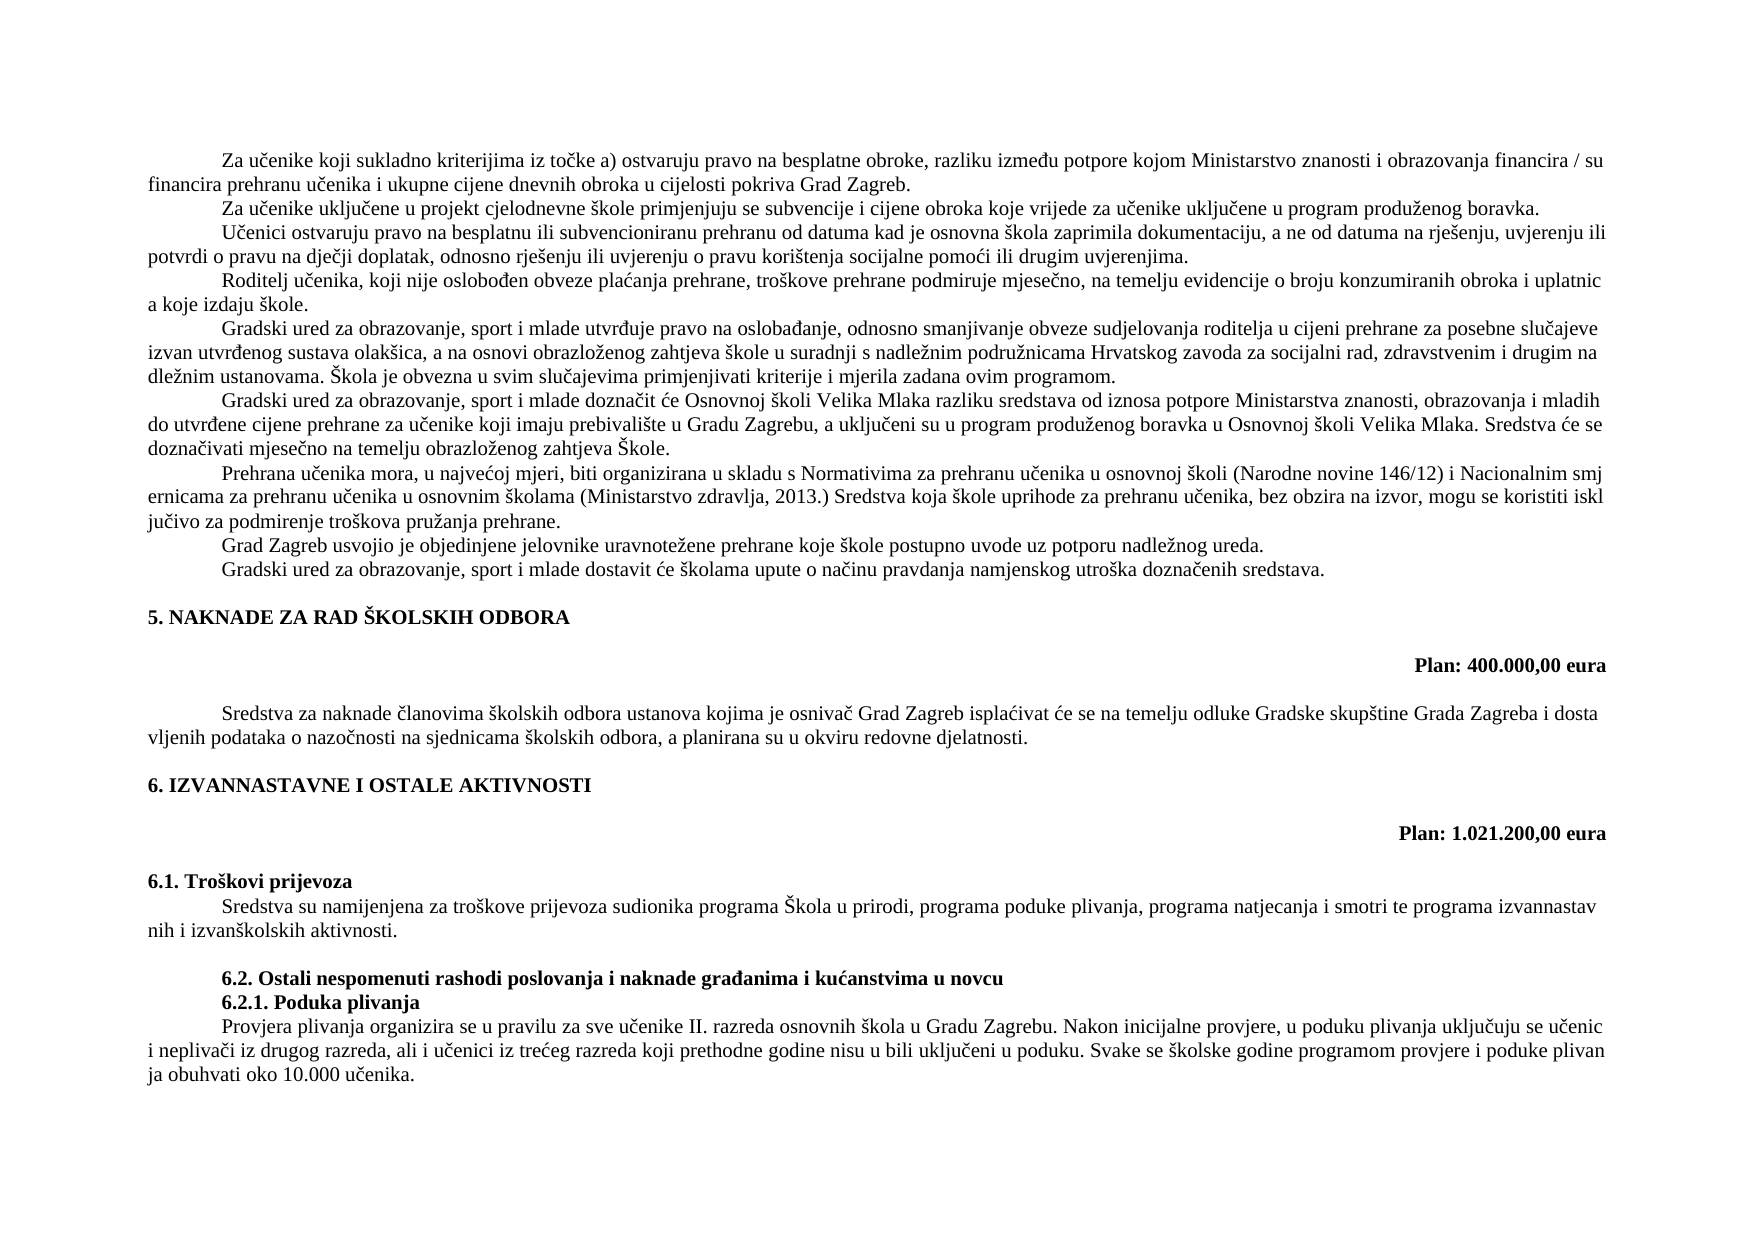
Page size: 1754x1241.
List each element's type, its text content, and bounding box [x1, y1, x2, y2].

text Grad Zagreb usvojio je objedinjene jelovnike uravnotežene prehrane koje škole postupno uvode uz potporu nadležnog ureda. [148, 533, 1606, 557]
text 6.2.1. Poduka plivanja [148, 990, 1606, 1014]
text 6. IZVANNASTAVNE I OSTALE AKTIVNOSTI [148, 773, 1606, 797]
text Za učenike koji sukladno kriterijima iz točke a) ostvaruju pravo na besplatne obroke, razliku između potpore kojom Ministarstvo znanosti i obrazovanja financira / sufinancira prehranu učenika i ukupne cijene dnevnih obroka u cijelosti pokriva Grad Zagreb. [148, 148, 1606, 196]
text 5. NAKNADE ZA RAD ŠKOLSKIH ODBORA [148, 605, 1606, 629]
text 6.2. Ostali nespomenuti rashodi poslovanja i naknade građanima i kućanstvima u novcu [148, 966, 1606, 990]
text Plan: 1.021.200,00 eura [148, 821, 1606, 845]
text Plan: 400.000,00 eura [811, 653, 1606, 677]
text Provjera plivanja organizira se u pravilu za sve učenike II. razreda osnovnih škola u Gradu Zagrebu. Nakon inicijalne provjere, u poduku plivanja uključuju se učenici neplivači iz drugog razreda, ali i učenici iz trećeg razreda koji prethodne godine nisu u bili uključeni u poduku. Svake se školske godine programom provjere i poduke plivanja obuhvati oko 10.000 učenika. [148, 1014, 1606, 1086]
text Gradski ured za obrazovanje, sport i mlade doznačit će Osnovnoj školi Velika Mlaka razliku sredstava od iznosa potpore Ministarstva znanosti, obrazovanja i mladih do utvrđene cijene prehrane za učenike koji imaju prebivalište u Gradu Zagrebu, a uključeni su u program produženog boravka u Osnovnoj školi Velika Mlaka. Sredstva će se doznačivati mjesečno na temelju obrazloženog zahtjeva Škole. [148, 388, 1606, 460]
text Roditelj učenika, koji nije oslobođen obveze plaćanja prehrane, troškove prehrane podmiruje mjesečno, na temelju evidencije o broju konzumiranih obroka i uplatnica koje izdaju škole. [148, 268, 1606, 316]
text Gradski ured za obrazovanje, sport i mlade dostavit će školama upute o načinu pravdanja namjenskog utroška doznačenih sredstava. [148, 557, 1606, 581]
text Sredstva su namijenjena za troškove prijevoza sudionika programa Škola u prirodi, programa poduke plivanja, programa natjecanja i smotri te programa izvannastavnih i izvanškolskih aktivnosti. [148, 893, 1606, 942]
text Učenici ostvaruju pravo na besplatnu ili subvencioniranu prehranu od datuma kad je osnovna škola zaprimila dokumentaciju, a ne od datuma na rješenju, uvjerenju ili potvrdi o pravu na dječji doplatak, odnosno rješenju ili uvjerenju o pravu korištenja socijalne pomoći ili drugim uvjerenjima. [148, 220, 1606, 268]
text Za učenike uključene u projekt cjelodnevne škole primjenjuju se subvencije i cijene obroka koje vrijede za učenike uključene u program produženog boravka. [148, 196, 1606, 220]
text Sredstva za naknade članovima školskih odbora ustanova kojima je osnivač Grad Zagreb isplaćivat će se na temelju odluke Gradske skupštine Grada Zagreba i dostavljenih podataka o nazočnosti na sjednicama školskih odbora, a planirana su u okviru redovne djelatnosti. [148, 701, 1606, 749]
text Gradski ured za obrazovanje, sport i mlade utvrđuje pravo na oslobađanje, odnosno smanjivanje obveze sudjelovanja roditelja u cijeni prehrane za posebne slučajeve izvan utvrđenog sustava olakšica, a na osnovi obrazloženog zahtjeva škole u suradnji s nadležnim podružnicama Hrvatskog zavoda za socijalni rad, zdravstvenim i drugim nadležnim ustanovama. Škola je obvezna u svim slučajevima primjenjivati kriterije i mjerila zadana ovim programom. [148, 316, 1606, 388]
text 6.1. Troškovi prijevoza [148, 869, 1606, 893]
text Prehrana učenika mora, u najvećoj mjeri, biti organizirana u skladu s Normativima za prehranu učenika u osnovnoj školi (Narodne novine 146/12) i Nacionalnim smjernicama za prehranu učenika u osnovnim školama (Ministarstvo zdravlja, 2013.) Sredstva koja škole uprihode za prehranu učenika, bez obzira na izvor, mogu se koristiti isključivo za podmirenje troškova pružanja prehrane. [148, 460, 1606, 533]
